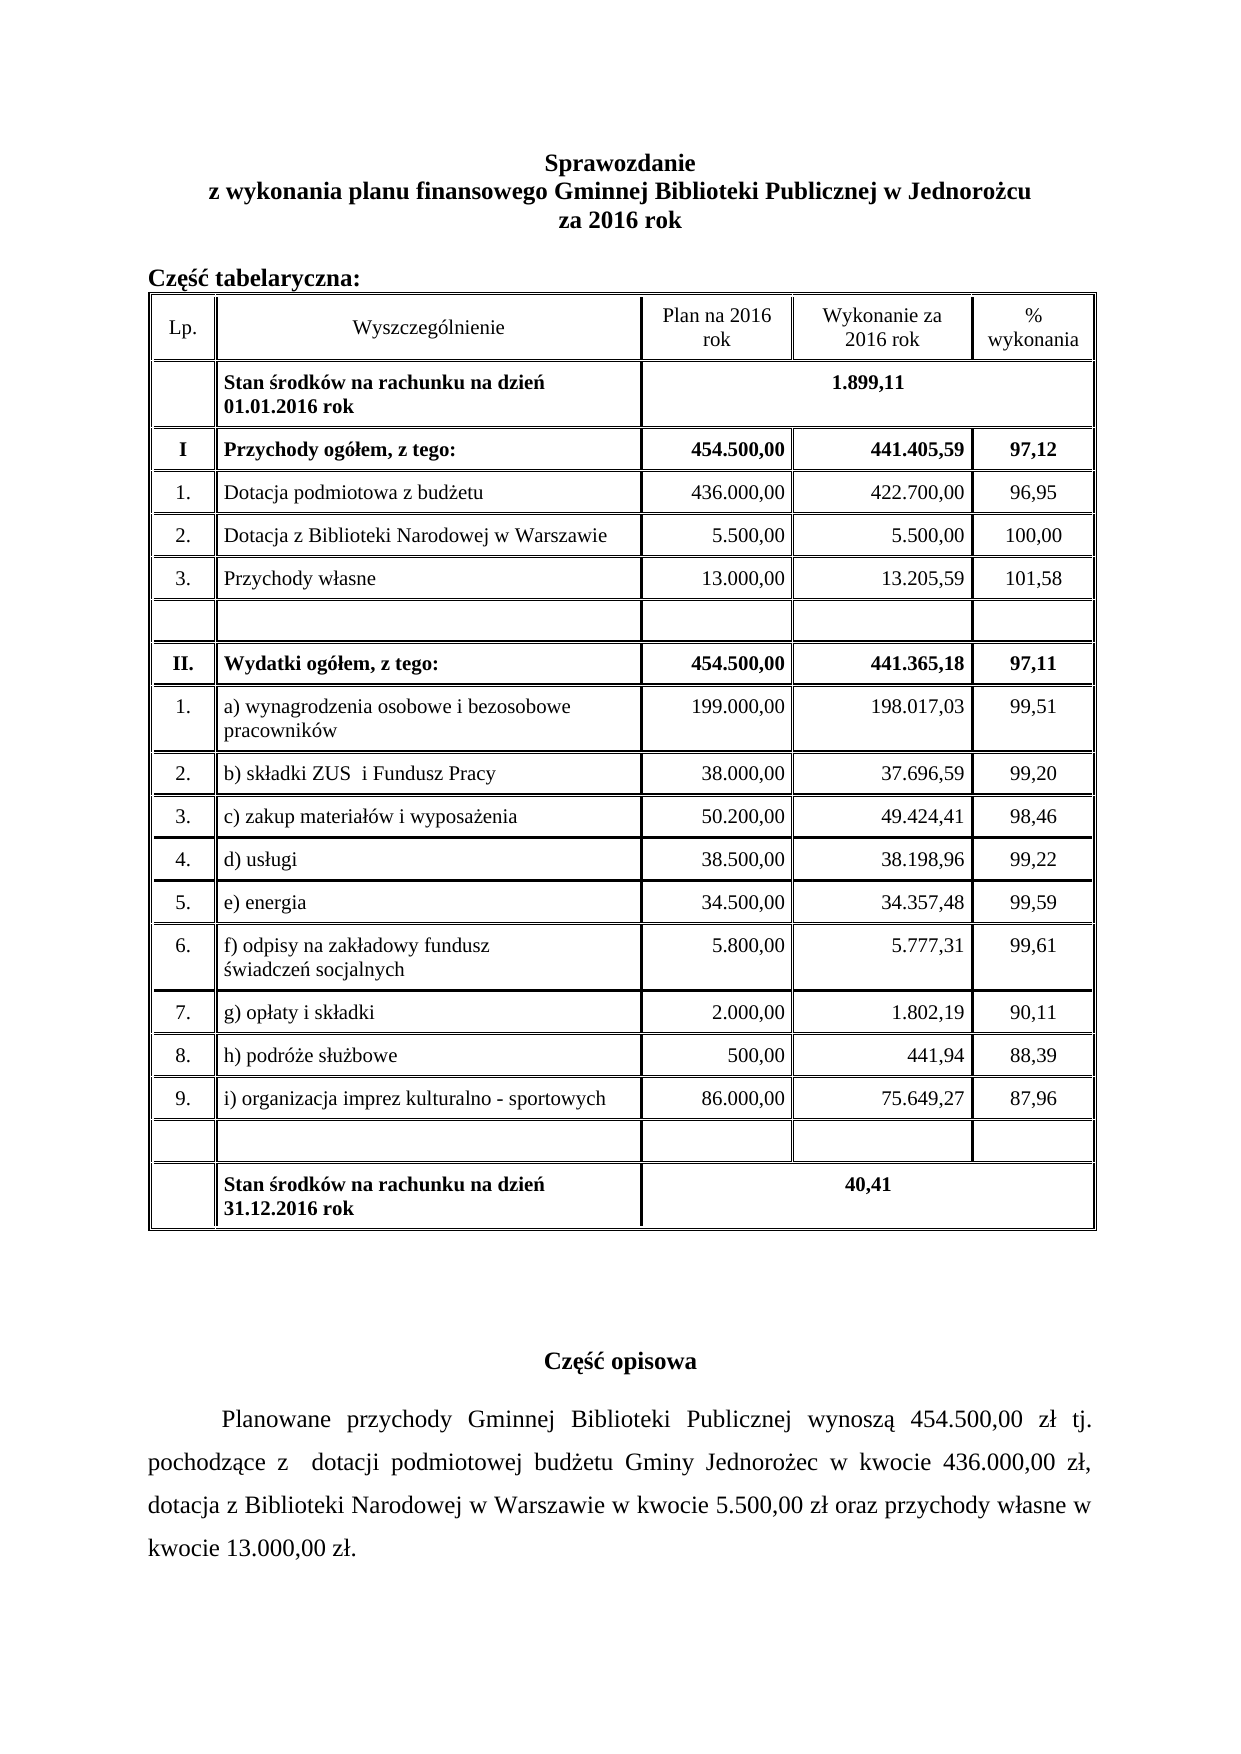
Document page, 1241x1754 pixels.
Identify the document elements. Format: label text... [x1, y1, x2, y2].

table_cell 5.500,00 [794, 515, 971, 554]
table_cell 1.899,11 [641, 359, 1095, 426]
table_header Wykonanie za 2016 rok [793, 293, 972, 359]
table_cell 38.500,00 [643, 839, 791, 879]
table_cell [218, 1121, 640, 1161]
table_cell 454.500,00 [643, 644, 791, 683]
table_cell 90,11 [974, 989, 1093, 1032]
table_cell 5.800,00 [643, 925, 791, 989]
table_cell 99,61 [972, 922, 1095, 989]
table_cell d) usługi [218, 839, 640, 879]
table_cell 50.200,00 [643, 797, 791, 836]
table_cell [794, 1121, 971, 1161]
table_cell Przychody własne [218, 558, 640, 597]
table_cell I [150, 426, 216, 469]
text Część tabelaryczna: [148, 263, 1093, 292]
table_cell [972, 1118, 1095, 1161]
table_cell 99,20 [974, 750, 1094, 793]
table_cell 34.357,48 [794, 882, 971, 922]
table_cell i) organizacja imprez kulturalno - sportowych [218, 1078, 640, 1118]
table_cell Stan środków na rachunku na dzień 01.01.2016 rok [218, 362, 640, 426]
table_cell 86.000,00 [643, 1078, 791, 1118]
table_cell 100,00 [972, 512, 1095, 554]
table_cell 441.405,59 [794, 429, 971, 469]
table_cell 5.500,00 [643, 515, 791, 554]
table_cell 4. [152, 836, 214, 879]
table_cell 96,95 [972, 469, 1095, 512]
table_cell 436.000,00 [643, 472, 791, 512]
table_cell [150, 1161, 216, 1227]
table_cell 454.500,00 [643, 429, 791, 469]
table_cell 2.000,00 [643, 992, 791, 1032]
table_cell 5. [152, 879, 214, 922]
table_cell [218, 601, 640, 640]
table_cell g) opłaty i składki [218, 992, 640, 1032]
table_cell 2. [150, 512, 216, 554]
table_cell [643, 601, 791, 640]
table_cell 441.365,18 [794, 644, 971, 683]
text Sprawozdanie [148, 148, 1093, 176]
table_cell 6. [150, 922, 216, 989]
table_cell Wydatki ogółem, z tego: [218, 644, 640, 683]
table_cell 2. [152, 750, 214, 793]
table_header Wyszczególnienie [216, 295, 641, 359]
table_cell [152, 598, 214, 640]
table_cell 5.777,31 [794, 925, 971, 989]
table_cell 38.000,00 [643, 754, 791, 793]
table_cell Dotacja z Biblioteki Narodowej w Warszawie [218, 515, 640, 554]
table_cell a) wynagrodzenia osobowe i bezosobowe pracowników [218, 687, 640, 750]
table_cell 34.500,00 [643, 882, 791, 922]
subtitle Część opisowa [148, 1346, 1093, 1375]
table_cell [150, 359, 216, 426]
table_cell 13.205,59 [794, 558, 971, 597]
table_cell [794, 601, 971, 640]
table_cell 441,94 [794, 1035, 971, 1075]
table_cell 88,39 [972, 1032, 1095, 1075]
table_cell Przychody ogółem, z tego: [218, 429, 640, 469]
table_cell h) podróże służbowe [218, 1035, 640, 1075]
table_cell e) energia [218, 882, 640, 922]
table_cell [150, 1118, 216, 1161]
table_cell Dotacja podmiotowa z budżetu [218, 472, 640, 512]
table_cell 99,22 [974, 836, 1093, 879]
table_cell 37.696,59 [794, 754, 971, 793]
table_header Plan na 2016 rok [641, 295, 792, 359]
table_cell 1. [150, 469, 216, 512]
table_cell c) zakup materiałów i wyposażenia [218, 797, 640, 836]
table_header % wykonania [972, 295, 1093, 359]
table_cell 9. [150, 1075, 216, 1118]
table_cell 99,59 [974, 879, 1093, 922]
table_header Lp. [150, 293, 216, 359]
table_cell 198.017,03 [794, 687, 971, 750]
table_cell f) odpisy na zakładowy fundusz świadczeń socjalnych [218, 925, 640, 989]
table_cell 75.649,27 [794, 1078, 971, 1118]
table_cell 1.802,19 [794, 992, 971, 1032]
table_cell Stan środków na rachunku na dzień 31.12.2016 rok [216, 1164, 641, 1227]
table_cell 97,12 [972, 426, 1095, 469]
table_cell 3. [152, 555, 214, 597]
table_cell b) składki ZUS i Fundusz Pracy [218, 754, 640, 793]
table_cell 1. [152, 683, 214, 750]
table_cell 49.424,41 [794, 797, 971, 836]
table_cell II. [152, 640, 214, 683]
text Planowane przychody Gminnej Biblioteki Publicznej wynoszą 454.500,00 zł tj. pochodzące z dotacji podmiotowej budżetu Gminy Jednorożec w kwocie 436.000,00 zł, dotacja z Biblioteki Narodowej w Warszawie w kwocie 5.500,00 zł oraz przychody własne w kwocie 13.000,00 zł. [148, 1404, 1093, 1562]
table_cell [974, 598, 1094, 640]
table_cell 101,58 [974, 555, 1094, 597]
table_cell 422.700,00 [794, 472, 971, 512]
table_cell 99,51 [974, 683, 1094, 750]
table_cell 500,00 [643, 1035, 791, 1075]
table_cell [643, 1121, 791, 1161]
table_cell 199.000,00 [643, 687, 791, 750]
text z wykonania planu finansowego Gminnej Biblioteki Publicznej w Jednorożcu [148, 176, 1093, 205]
table_cell 3. [152, 793, 214, 836]
table_cell 40,41 [641, 1161, 1095, 1227]
table_cell 8. [150, 1032, 216, 1075]
table_cell 7. [152, 989, 214, 1032]
table_cell 38.198,96 [794, 839, 971, 879]
table_cell 98,46 [974, 793, 1094, 836]
text za 2016 rok [148, 205, 1093, 234]
table_cell 97,11 [974, 640, 1094, 683]
table_cell 87,96 [972, 1075, 1095, 1118]
table_cell 13.000,00 [643, 558, 791, 597]
